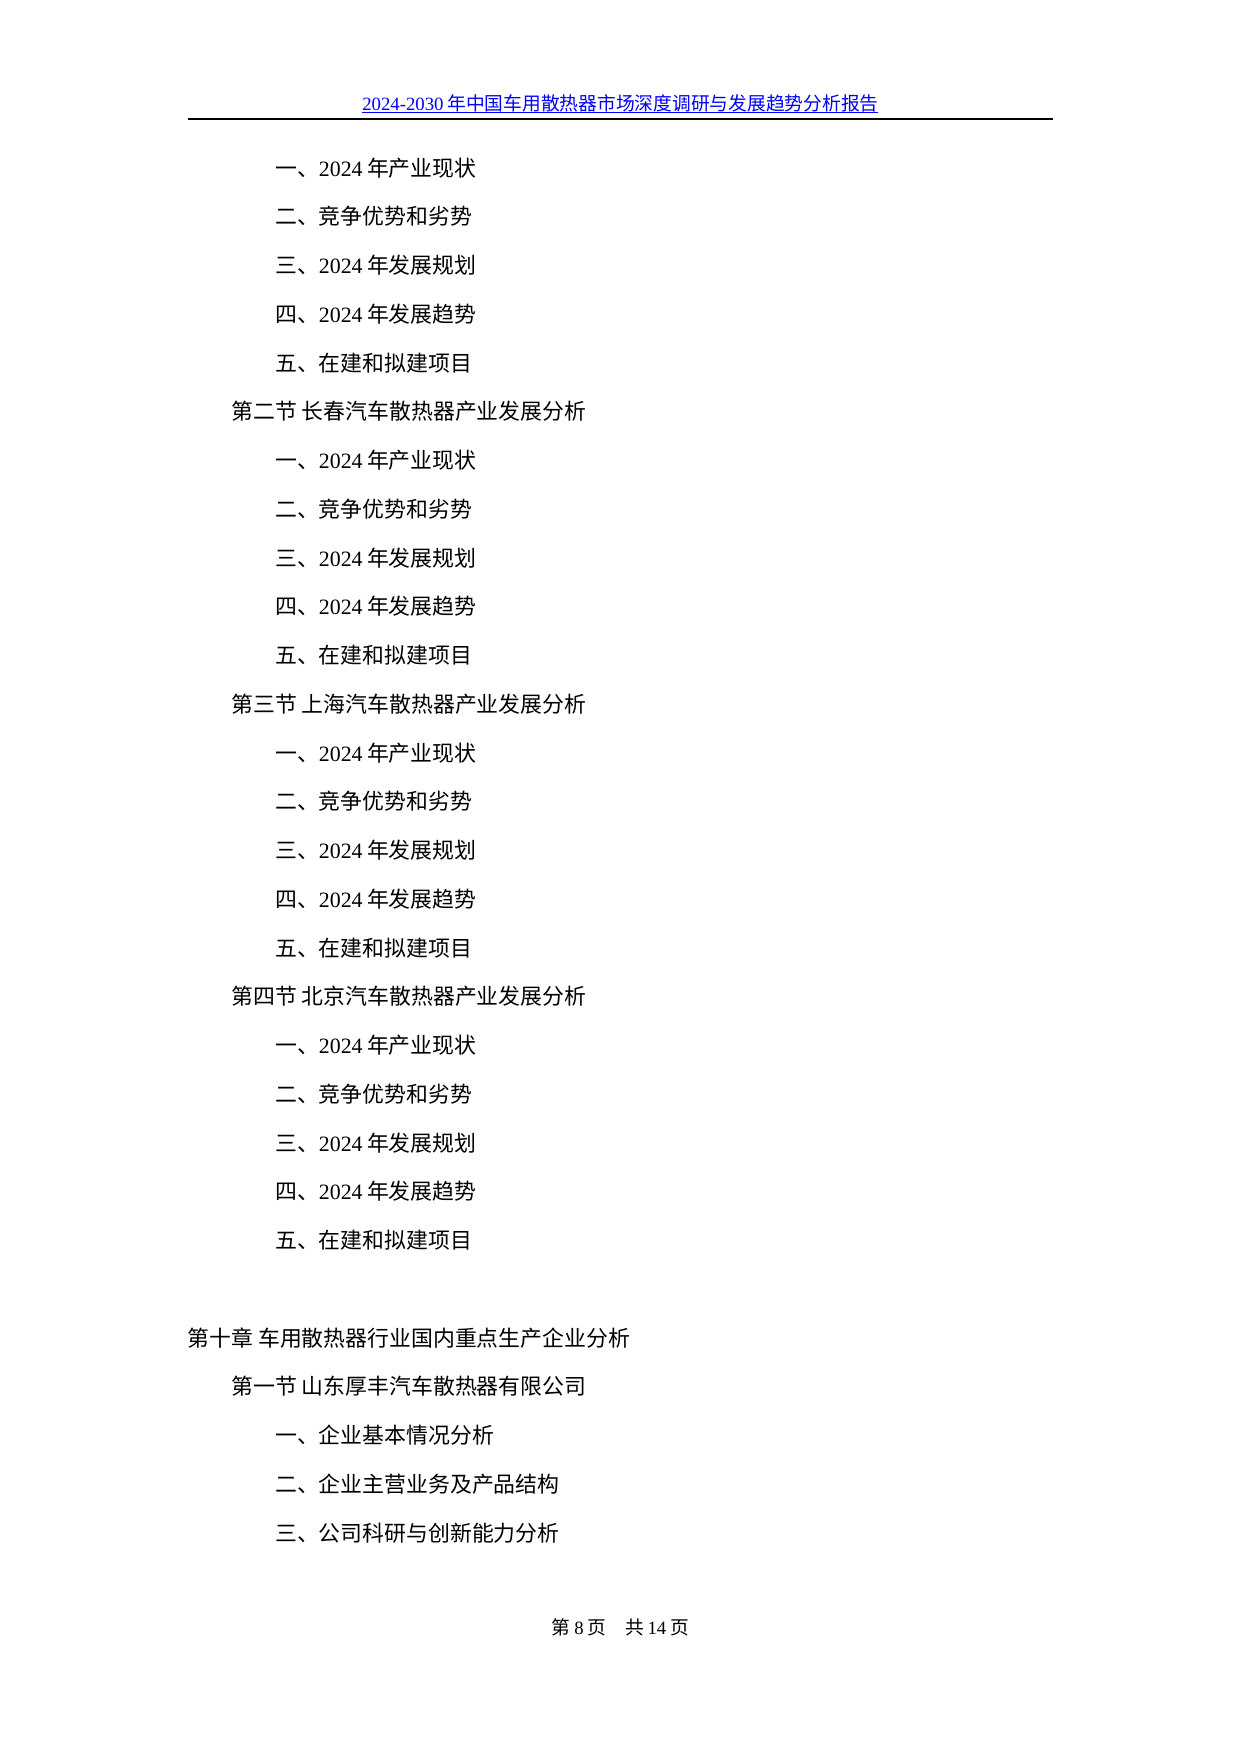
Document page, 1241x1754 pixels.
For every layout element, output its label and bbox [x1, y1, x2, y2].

text [187, 150, 1053, 1548]
